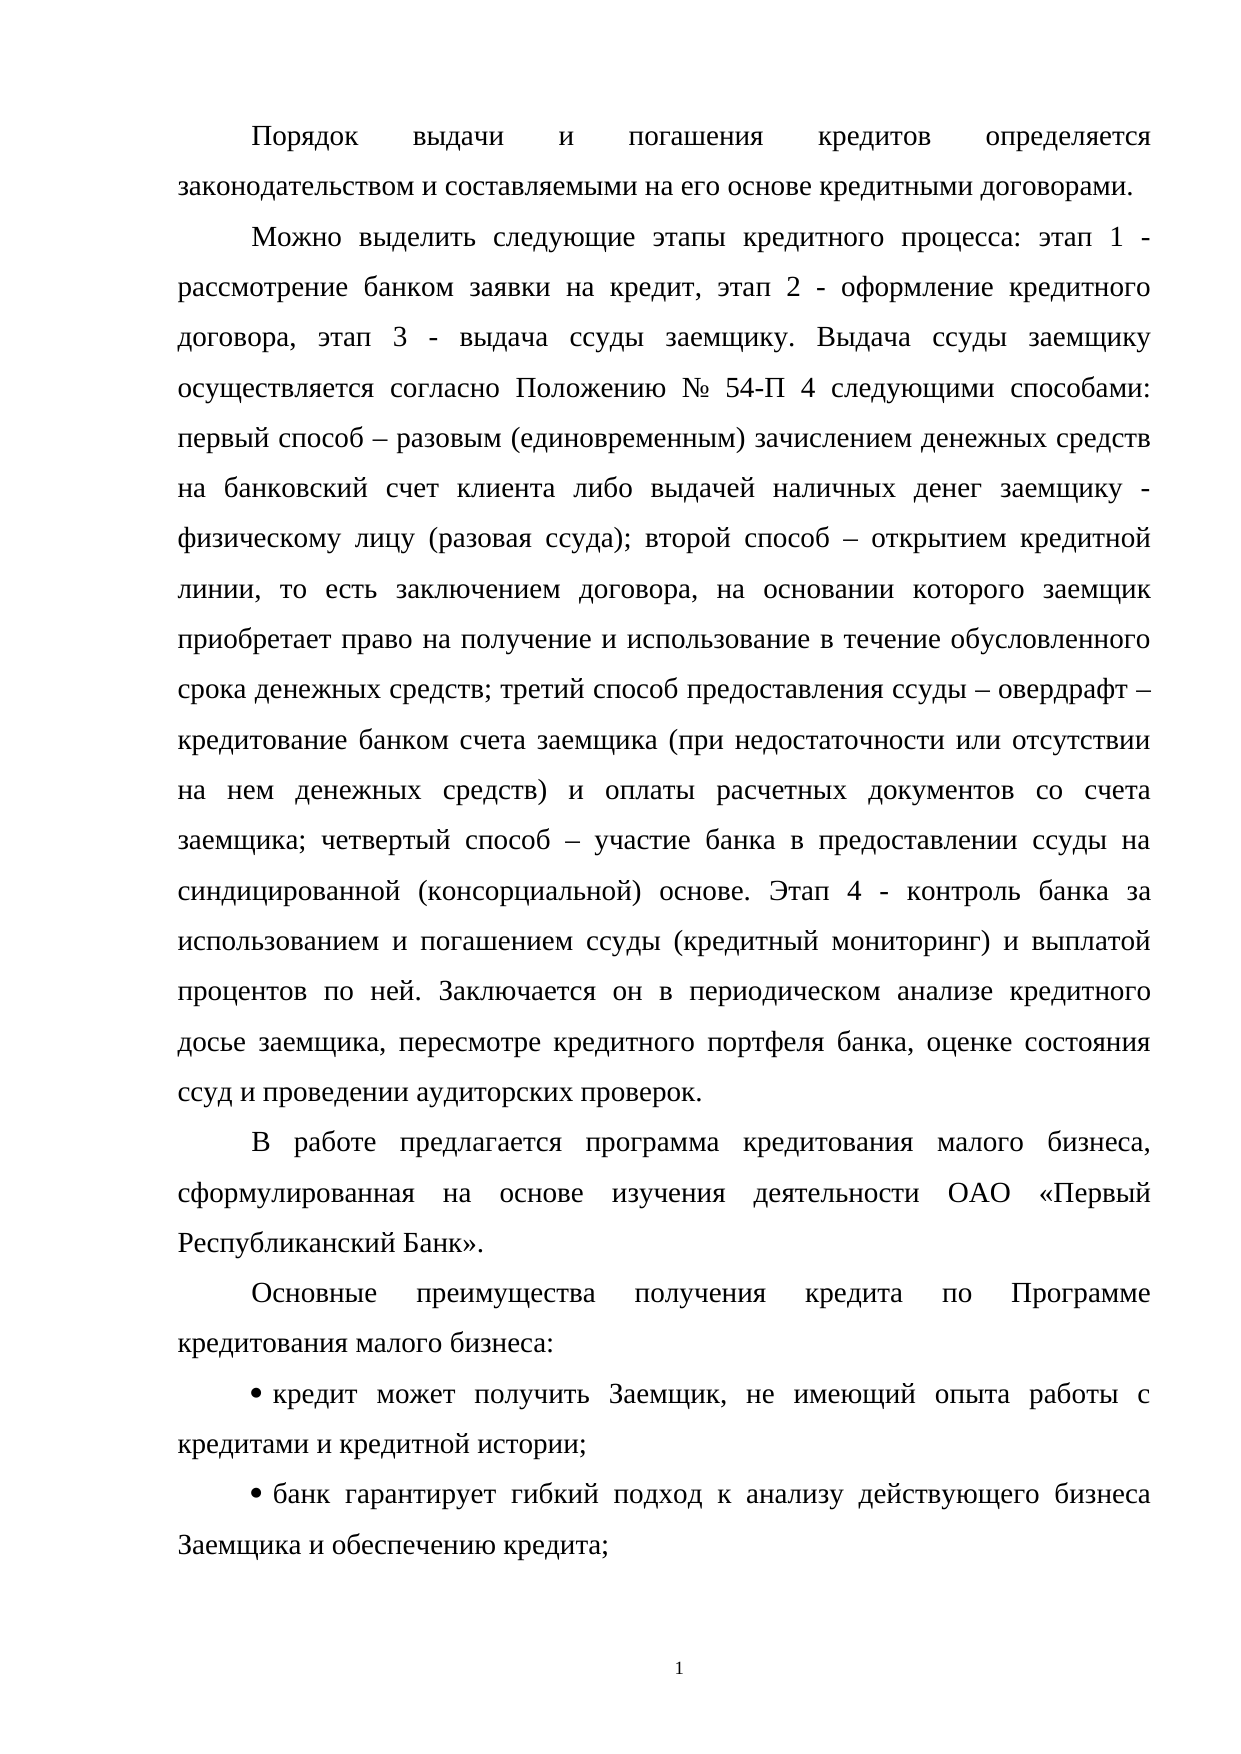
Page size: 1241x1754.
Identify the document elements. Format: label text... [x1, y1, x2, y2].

list банк гарантирует гибкий подход к анализу действующего бизнеса Заемщика и обеспечению кредита; [177, 1477, 1152, 1561]
text В работе предлагается программа кредитования малого бизнеса, сформулированная на основе изучения деятельности ОАО «Первый Республиканский Банк». [177, 1124, 1152, 1258]
text Порядок выдачи и погашения кредитов определяется законодательством и составляемыми на его основе кредитными договорами. [177, 118, 1152, 202]
text Можно выделить следующие этапы кредитного процесса: этап 1 - рассмотрение банком заявки на кредит, этап 2 - оформление кредитного договора, этап 3 - выдача ссуды заемщику. Выдача ссуды заемщику осуществляется согласно Положению № 54-П 4 следующими способами: первый способ – разовым (единовременным) зачислением денежных средств на банковский счет клиента либо выдачей наличных денег заемщику - физическому лицу (разовая ссуда); второй способ – открытием кредитной линии, то есть заключением договора, на основании которого заемщик приобретает право на получение и использование в течение обусловленного срока денежных средств; третий способ предоставления ссуды – овердрафт – кредитование банком счета заемщика (при недостаточности или отсутствии на нем денежных средств) и оплаты расчетных документов со счета заемщика; четвертый способ – участие банка в предоставлении ссуды на синдицированной (консорциальной) основе. Этап 4 - контроль банка за использованием и погашением ссуды (кредитный мониторинг) и выплатой процентов по ней. Заключается он в периодическом анализе кредитного досье заемщика, пересмотре кредитного портфеля банка, оценке состояния ссуд и проведении аудиторских проверок. [177, 219, 1152, 1108]
list кредит может получить Заемщик, не имеющий опыта работы с кредитами и кредитной истории; [177, 1376, 1152, 1460]
text Основные преимущества получения кредита по Программе кредитования малого бизнеса: [177, 1275, 1152, 1359]
